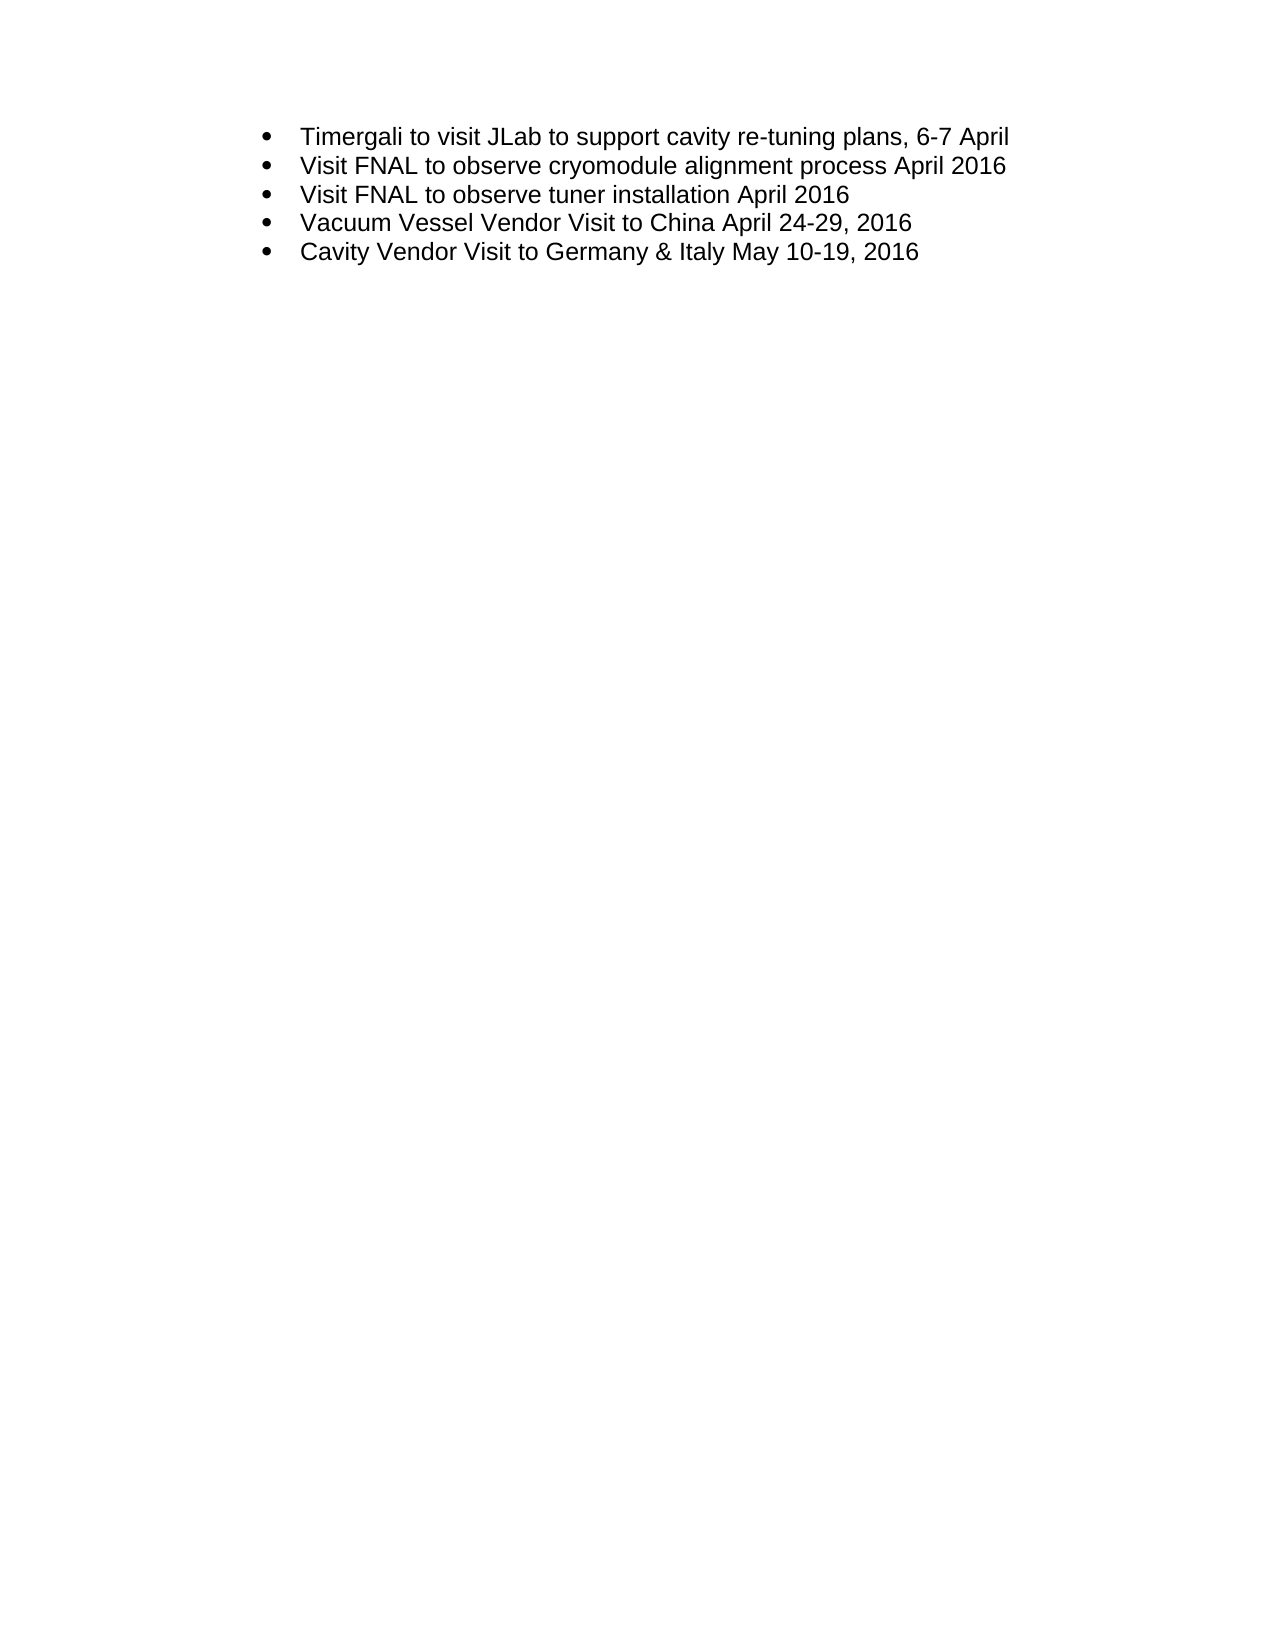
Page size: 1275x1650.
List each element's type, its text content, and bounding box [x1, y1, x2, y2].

list Visit FNAL to observe cryomodule alignment process April 2016 [262, 151, 1125, 179]
list Timergali to visit JLab to support cavity re-tuning plans, 6-7 April [262, 122, 1125, 151]
list Visit FNAL to observe tuner installation April 2016 [262, 179, 1125, 208]
list Cavity Vendor Visit to Germany & Italy May 10-19, 2016 [262, 237, 1125, 266]
list Vacuum Vessel Vendor Visit to China April 24-29, 2016 [262, 208, 1125, 237]
